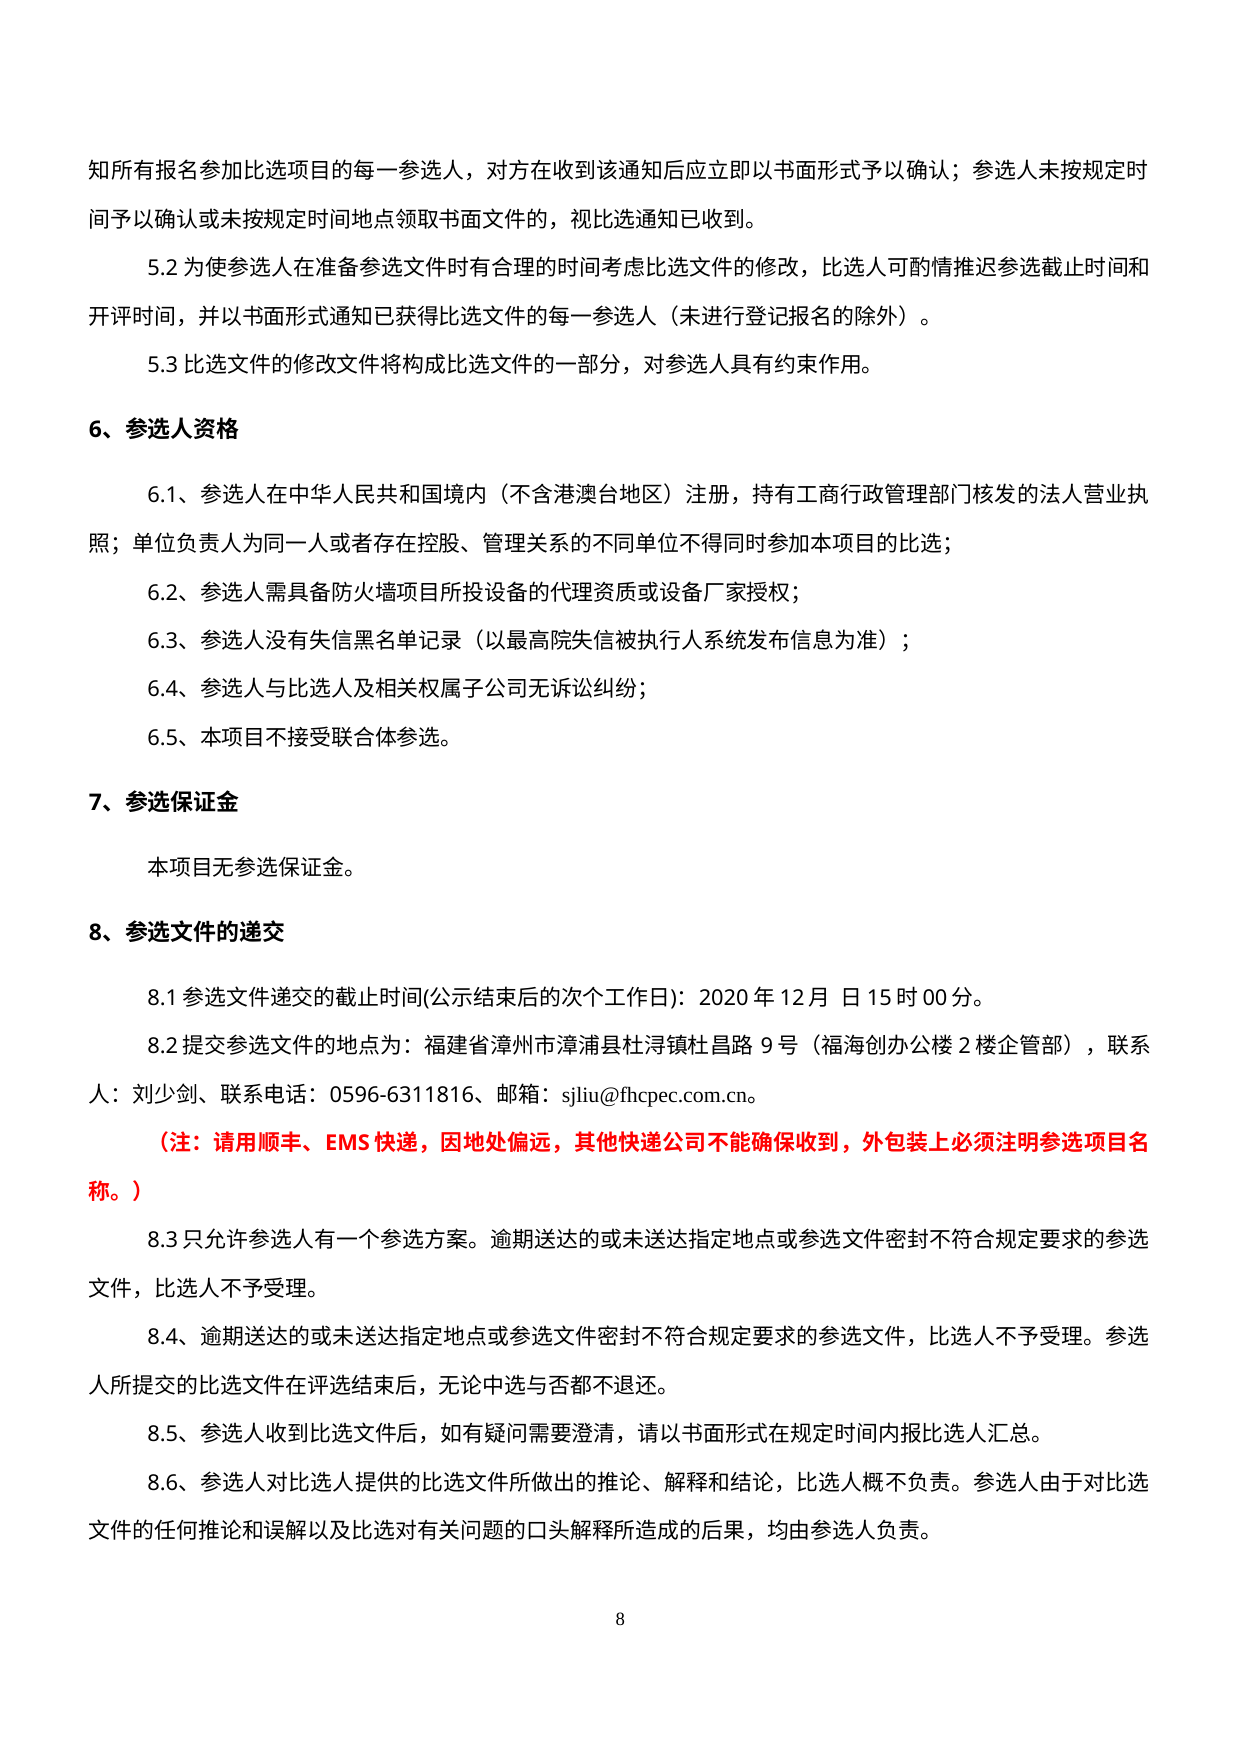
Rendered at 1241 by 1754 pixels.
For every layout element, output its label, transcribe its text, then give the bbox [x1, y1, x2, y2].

text 6.1、参选人在中华人民共和国境内（不含港澳台地区）注册，持有工商行政管理部门核发的法人营业执照；单位负责人为同一人或者存在控股、管理关系的不同单位不得同时参加本项目的比选； [89, 477, 1152, 558]
text 8.5、参选人收到比选文件后，如有疑问需要澄清，请以书面形式在规定时间内报比选人汇总。 [89, 1416, 1152, 1448]
text 8、参选文件的递交 [89, 897, 1152, 962]
text 8.1参选文件递交的截止时间(公示结束后的次个工作日)：2020年12月 日15时00分。 [89, 979, 1152, 1012]
text 8.2提交参选文件的地点为：福建省漳州市漳浦县杜浔镇杜昌路9号（福海创办公楼2楼企管部），联系人：刘少剑、联系电话：0596-6311816、邮箱：sjliu@fhcpec.com.cn。 [89, 1027, 1152, 1109]
text 5.3 比选文件的修改文件将构成比选文件的一部分，对参选人具有约束作用。 [89, 347, 1152, 379]
text 6.2、参选人需具备防火墙项目所投设备的代理资质或设备厂家授权； [89, 574, 1152, 607]
text 6.3、参选人没有失信黑名单记录（以最高院失信被执行人系统发布信息为准）； [89, 622, 1152, 655]
text 8.4、逾期送达的或未送达指定地点或参选文件密封不符合规定要求的参选文件，比选人不予受理。参选人所提交的比选文件在评选结束后，无论中选与否都不退还。 [89, 1319, 1152, 1400]
text 7、参选保证金 [89, 767, 1152, 832]
text 6.5、本项目不接受联合体参选。 [89, 719, 1152, 752]
text 5.2 为使参选人在准备参选文件时有合理的时间考虑比选文件的修改，比选人可酌情推迟参选截止时间和开评时间，并以书面形式通知已获得比选文件的每一参选人（未进行登记报名的除外）。 [89, 250, 1152, 331]
text 本项目无参选保证金。 [89, 849, 1152, 882]
text （注：请用顺丰、EMS快递，因地处偏远，其他快递公司不能确保收到，外包装上必须注明参选项目名称。） [89, 1124, 1152, 1206]
text 6、参选人资格 [89, 395, 1152, 460]
text 8.3只允许参选人有一个参选方案。逾期送达的或未送达指定地点或参选文件密封不符合规定要求的参选文件，比选人不予受理。 [89, 1222, 1152, 1303]
text 6.4、参选人与比选人及相关权属子公司无诉讼纠纷； [89, 671, 1152, 703]
text 8.6、参选人对比选人提供的比选文件所做出的推论、解释和结论，比选人概不负责。参选人由于对比选文件的任何推论和误解以及比选对有关问题的口头解释所造成的后果，均由参选人负责。 [89, 1464, 1152, 1545]
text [89, 153, 1152, 234]
